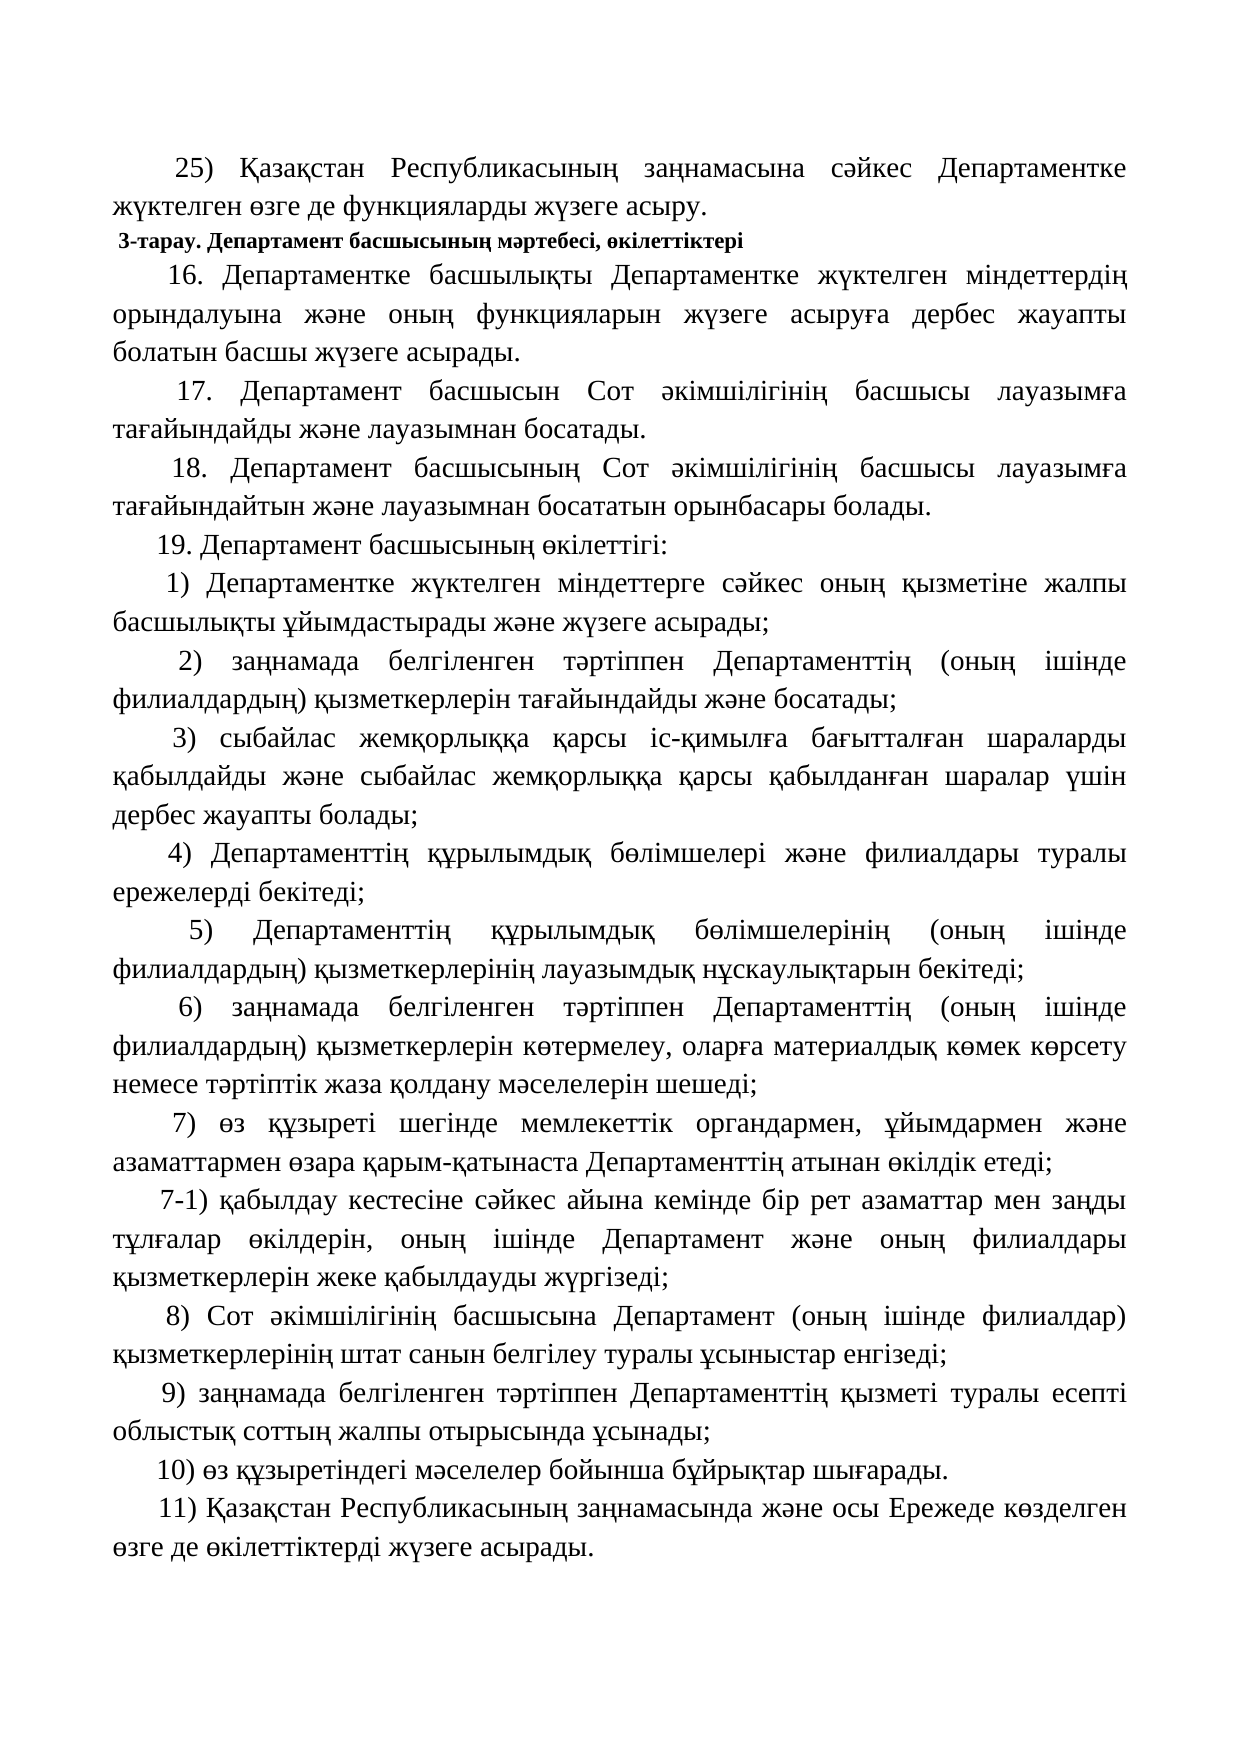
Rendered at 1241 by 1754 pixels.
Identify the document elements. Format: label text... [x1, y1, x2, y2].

text 1) Департаментке жүктелген міндеттерге сәйкес оның қызметіне жалпы басшылықты ұйымдастырады және жүзеге асырады; [112, 566, 1128, 638]
text 2) заңнамада белгіленген тәртіппен Департаменттің (оның ішінде филиалдардың) қызметкерлерін тағайындайды және босатады; [112, 643, 1128, 715]
text 17. Департамент басшысын Сот әкімшілігінің басшысы лауазымға тағайындайды және лауазымнан босатады. [112, 373, 1128, 445]
text 9) заңнамада белгіленген тәртіппен Департаменттің қызметі туралы есепті облыстық соттың жалпы отырысында ұсынады; [112, 1375, 1128, 1447]
text 10) өз құзыретіндегі мәселелер бойынша бұйрықтар шығарады. [112, 1452, 1128, 1486]
text 16. Департаментке басшылықты Департаментке жүктелген міндеттердің орындалуына және оның функцияларын жүзеге асыруға дербес жауапты болатын басшы жүзеге асырады. [112, 257, 1128, 368]
text 18. Департамент басшысының Сот әкімшілігінің басшысы лауазымға тағайындайтын және лауазымнан босататын орынбасары болады. [112, 450, 1128, 522]
text 7) өз құзыреті шегінде мемлекеттік органдармен, ұйымдармен және азаматтармен өзара қарым-қатынаста Департаменттің атынан өкілдік етеді; [112, 1105, 1128, 1177]
text 4) Департаменттің құрылымдық бөлімшелері және филиалдары туралы ережелерді бекітеді; [112, 835, 1128, 907]
text 7-1) қабылдау кестесіне сәйкес айына кемінде бір рет азаматтар мен заңды тұлғалар өкілдерін, оның ішінде Департамент және оның филиалдары қызметкерлерін жеке қабылдауды жүргізеді; [112, 1182, 1128, 1293]
text 8) Сот әкімшілігінің басшысына Департамент (оның ішінде филиалдар) қызметкерлерінің штат санын белгілеу туралы ұсыныстар енгізеді; [112, 1298, 1128, 1370]
text 3-тарау. Департамент басшысының мәртебесі, өкілеттіктері [112, 227, 1128, 253]
text 5) Департаменттің құрылымдық бөлімшелерінің (оның ішінде филиалдардың) қызметкерлерінің лауазымдық нұскаулықтарын бекітеді; [112, 912, 1128, 984]
text 3) сыбайлас жемқорлыққа қарсы ic-қимылға бағытталған шараларды қабылдайды және сыбайлас жемқорлыққа қарсы қабылданған шаралар үшін дербес жауапты болады; [112, 720, 1128, 830]
text 11) Қазақстан Республикасының заңнамасында және осы Ережеде көзделген өзге де өкілеттіктерді жүзеге асырады. [112, 1491, 1128, 1563]
text 6) заңнамада белгіленген тәртіппен Департаменттің (оның ішінде филиалдардың) қызметкерлерін көтермелеу, оларға материалдық көмек көрсету немесе тәртіптік жаза қолдану мәселелерін шешеді; [112, 989, 1128, 1100]
text 25) Қазақстан Республикасының заңнамасына сәйкес Департаментке жүктелген өзге де функцияларды жүзеге асыру. [112, 150, 1128, 222]
text 19. Департамент басшысының өкілеттігі: [112, 527, 1128, 561]
